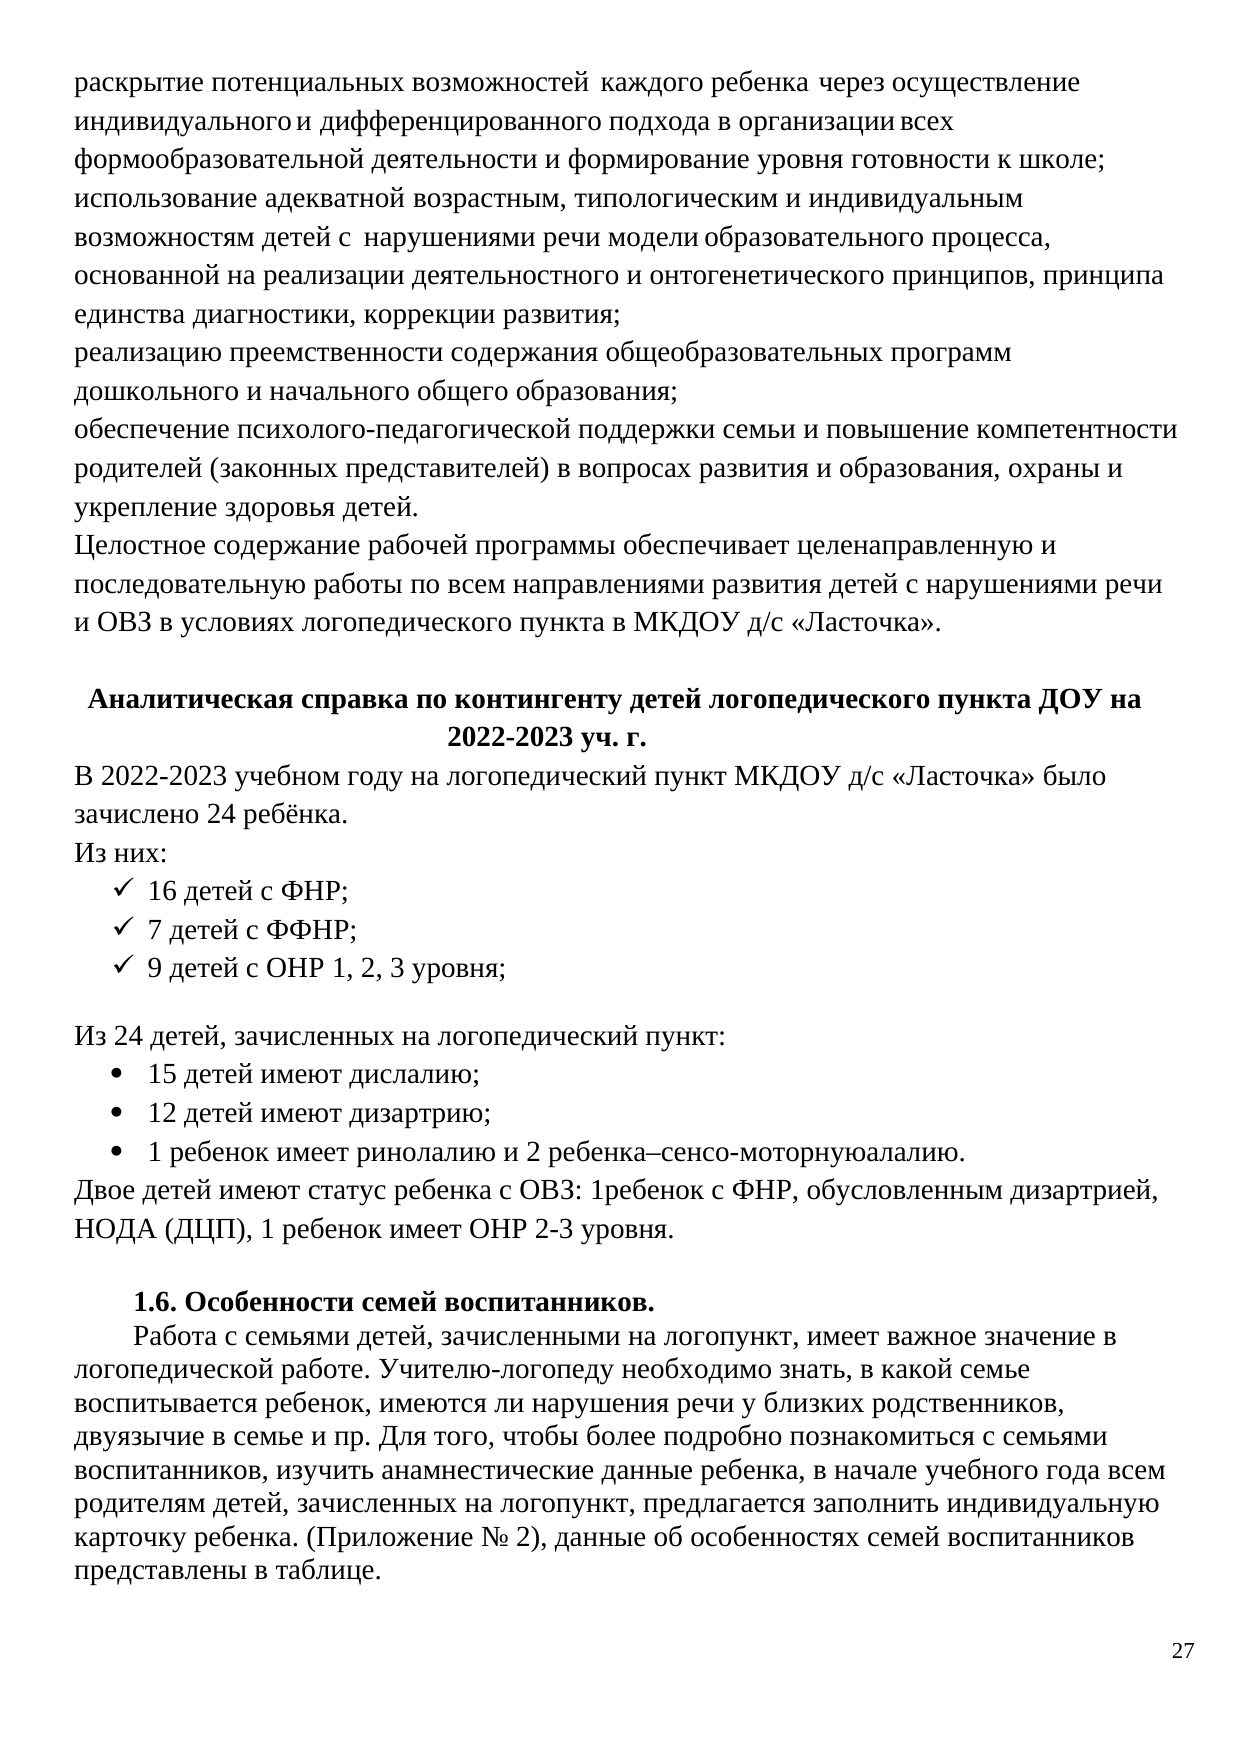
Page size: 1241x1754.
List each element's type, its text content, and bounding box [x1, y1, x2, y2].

text 1.6. Особенности семей воспитанников. [133, 1284, 1194, 1318]
text обеспечение психолого-педагогической поддержки семьи и повышение компетентности родителей (законных представителей) в вопросах развития и образования, охраны и укрепление здоровья детей. [74, 412, 1181, 522]
list 9 детей с ОНР 1, 2, 3 уровня; [111, 950, 1194, 984]
list 15 детей имеют дислалию; [111, 1056, 1194, 1090]
list 7 детей с ФФНР; [111, 912, 1194, 946]
text раскрытие потенциальных возможностей каждого ребенка через осуществление индивидуального и дифференцированного подхода в организации всех формообразовательной деятельности и формирование уровня готовности к школе; использование адекватной возрастным, типологическим и индивидуальным возможностям детей с нарушениями речи модели образовательного процесса, основанной на реализации деятельностного и онтогенетического принципов, принципа единства диагностики, коррекции развития; [74, 64, 1182, 329]
text реализацию преемственности содержания общеобразовательных программ дошкольного и начального общего образования; [74, 334, 1182, 407]
list 1 ребенок имеет ринолалию и 2 ребенка–сенсо-моторнуюалалию. [111, 1134, 1194, 1167]
text Аналитическая справка по контингенту детей логопедического пункта ДОУ на 2022-2023 уч. г. [87, 681, 1168, 753]
text Из них: [74, 835, 1194, 869]
text В 2022-2023 учебном году на логопедический пункт МКДОУ д/с «Ласточка» было зачислено 24 ребёнка. [74, 758, 1182, 830]
list 16 детей с ФНР; [111, 873, 1194, 907]
list 12 детей имеют дизартрию; [111, 1095, 1194, 1129]
text Двое детей имеют статус ребенка с ОВЗ: 1ребенок с ФНР, обусловленным дизартрией, НОДА (ДЦП), 1 ребенок имеет ОНР 2-3 уровня. [74, 1172, 1194, 1244]
text Целостное содержание рабочей программы обеспечивает целенаправленную и последовательную работы по всем направлениями развития детей с нарушениями речи и ОВЗ в условиях логопедического пункта в МКДОУ д/с «Ласточка». [74, 527, 1182, 638]
text Работа с семьями детей, зачисленными на логопункт, имеет важное значение в логопедической работе. Учителю-логопеду необходимо знать, в какой семье воспитывается ребенок, имеются ли нарушения речи у близких родственников, двуязычие в семье и пр. Для того, чтобы более подробно познакомиться с семьями воспитанников, изучить анамнестические данные ребенка, в начале учебного года всем родителям детей, зачисленных на логопункт, предлагается заполнить индивидуальную карточку ребенка. (Приложение № 2), данные об особенностях семей воспитанников представлены в таблице. [74, 1318, 1182, 1586]
text Из 24 детей, зачисленных на логопедический пункт: [74, 1018, 1194, 1052]
